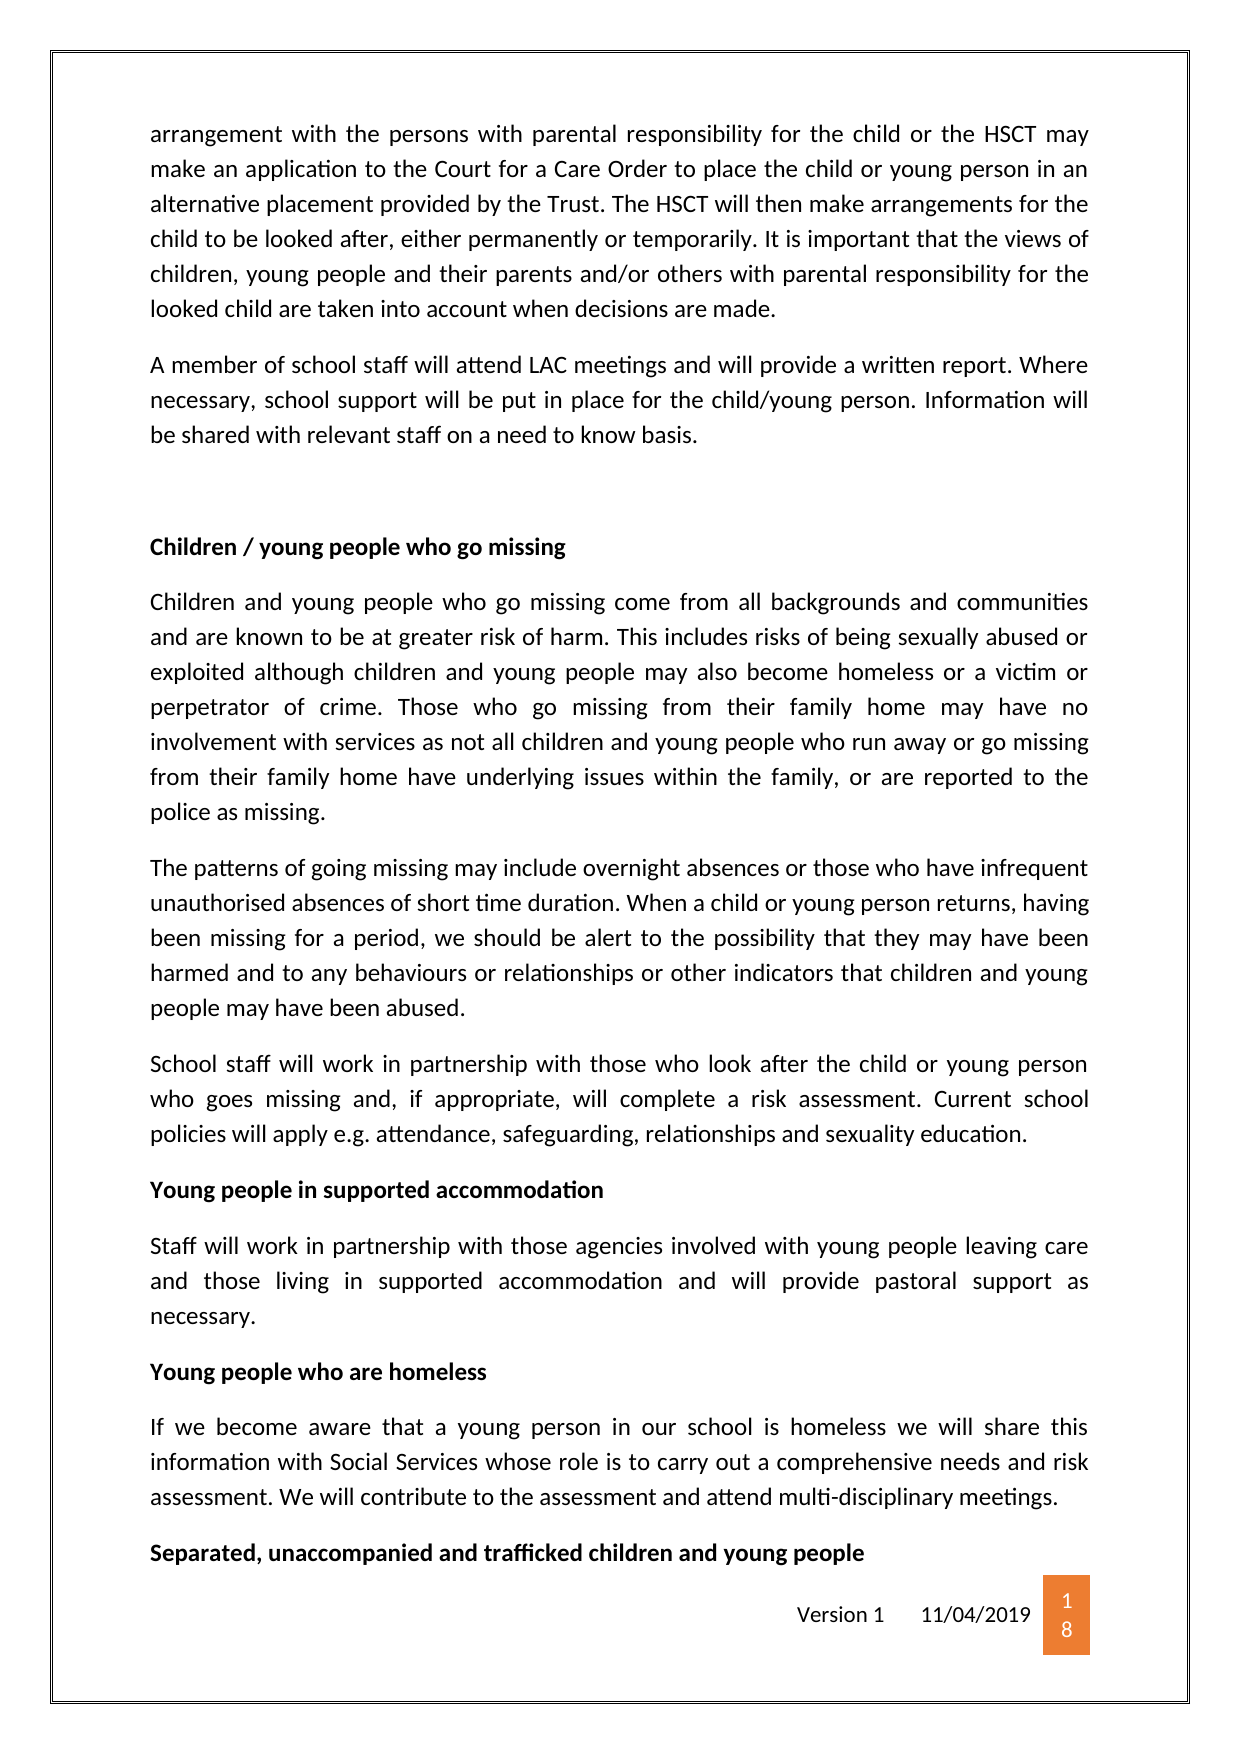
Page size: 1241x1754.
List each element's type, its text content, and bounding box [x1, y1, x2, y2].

text Children and young people who go missing come from all backgrounds and communities and are known to be at greater risk of harm. This includes risks of being sexually abused or exploited although children and young people may also become homeless or a victim or perpetrator of crime. Those who go missing from their family home may have no involvement with services as not all children and young people who run away or go missing from their family home have underlying issues within the family, or are reported to the police as missing. [150, 586, 1090, 827]
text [150, 118, 1090, 324]
text Staff will work in partnership with those agencies involved with young people leaving care and those living in supported accommodation and will provide pastoral support as necessary. [150, 1230, 1090, 1330]
text The patterns of going missing may include overnight absences or those who have infrequent unauthorised absences of short time duration. When a child or young person returns, having been missing for a period, we should be alert to the possibility that they may have been harmed and to any behaviours or relationships or other indicators that children and young people may have been abused. [150, 852, 1090, 1023]
text Young people who are homeless [150, 1356, 1090, 1386]
text Children / young people who go missing [150, 531, 1090, 561]
text School staff will work in partnership with those who look after the child or young person who goes missing and, if appropriate, will complete a risk assessment. Current school policies will apply e.g. attendance, safeguarding, relationships and sexuality education. [150, 1048, 1090, 1149]
text Separated, unaccompanied and trafficked children and young people [150, 1537, 1090, 1568]
text Young people in supported accommodation [150, 1174, 1090, 1204]
text A member of school staff will attend LAC meetings and will provide a written report. Where necessary, school support will be put in place for the child/young person. Information will be shared with relevant staff on a need to know basis. [150, 349, 1090, 449]
text If we become aware that a young person in our school is homeless we will share this information with Social Services whose role is to carry out a comprehensive needs and risk assessment. We will contribute to the assessment and attend multi-disciplinary meetings. [150, 1411, 1090, 1512]
